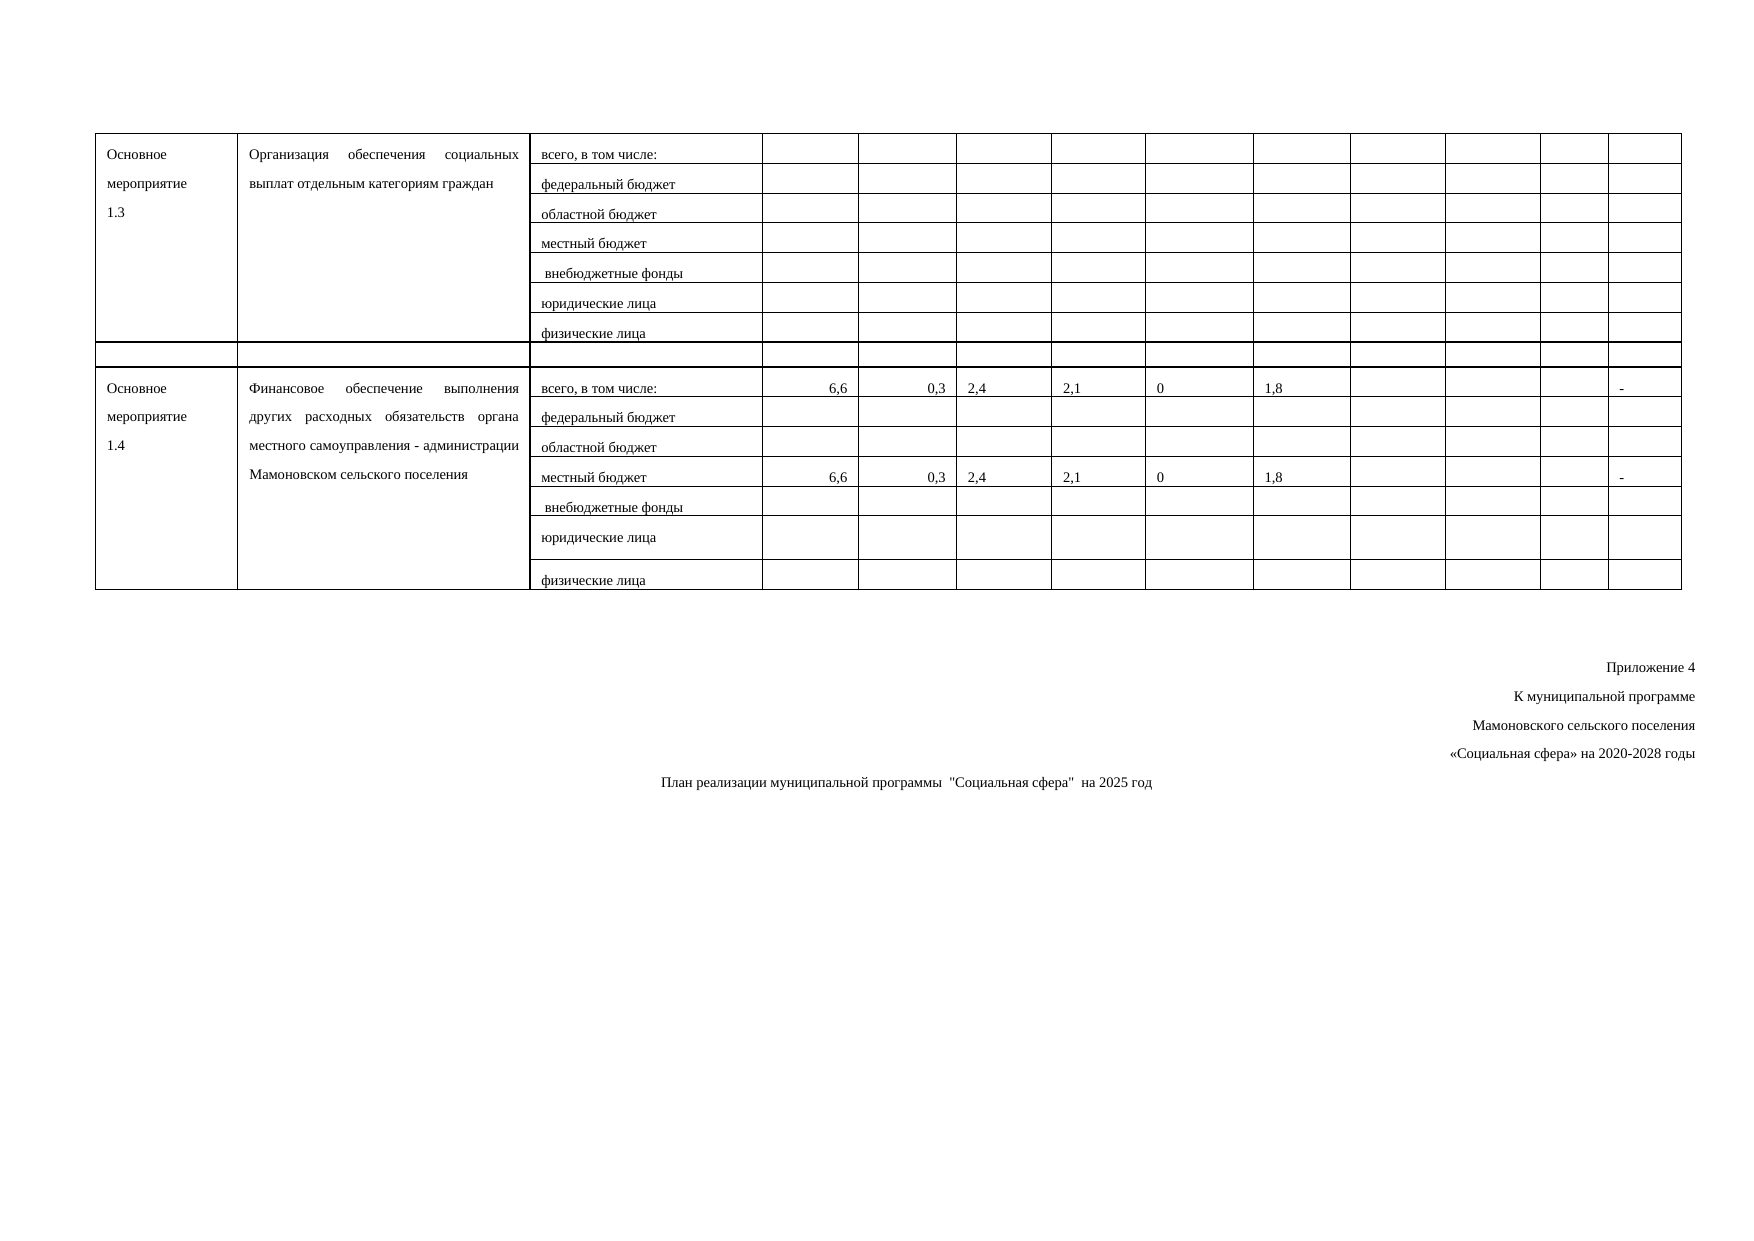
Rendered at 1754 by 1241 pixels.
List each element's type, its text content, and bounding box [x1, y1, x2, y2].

table_cell - [1609, 457, 1681, 486]
table_cell [957, 134, 1051, 163]
table_cell [1052, 343, 1145, 366]
table_cell [1351, 487, 1445, 515]
table_cell [1146, 164, 1253, 192]
table_cell [1146, 313, 1253, 341]
table_cell [859, 487, 956, 515]
table_cell [1254, 313, 1350, 341]
table_cell [957, 560, 1051, 588]
table_cell [1446, 457, 1540, 486]
table_cell [1446, 427, 1540, 456]
table_cell [763, 313, 858, 341]
table_cell [1446, 253, 1540, 282]
table_cell [1541, 516, 1608, 559]
table_cell [1351, 368, 1445, 396]
table_cell [1446, 368, 1540, 396]
table_cell [1541, 134, 1608, 163]
table_cell [1446, 397, 1540, 426]
table_cell [96, 343, 237, 366]
table_cell [1254, 164, 1350, 192]
table_cell [1254, 516, 1350, 559]
table_cell [1254, 427, 1350, 456]
table_cell внебюджетные фонды [531, 487, 762, 515]
table_cell [1351, 253, 1445, 282]
table_cell 2,4 [957, 457, 1051, 486]
table_cell [1254, 283, 1350, 312]
table_cell [1609, 427, 1681, 456]
table_cell [763, 516, 858, 559]
table_cell [763, 560, 858, 588]
table_cell [1609, 283, 1681, 312]
table_cell [1541, 427, 1608, 456]
table_cell [957, 253, 1051, 282]
table_cell [1052, 427, 1145, 456]
table_cell [763, 194, 858, 222]
table_cell [957, 164, 1051, 192]
table_cell [1351, 343, 1445, 366]
table_cell [1541, 397, 1608, 426]
table_cell [1052, 560, 1145, 588]
table_cell юридические лица [531, 283, 762, 312]
table_cell 1,8 [1254, 368, 1350, 396]
table_cell местный бюджет [531, 457, 762, 486]
table_cell [1351, 283, 1445, 312]
table_cell [1351, 194, 1445, 222]
table_cell [1446, 283, 1540, 312]
table_cell [1052, 516, 1145, 559]
table_cell [1609, 313, 1681, 341]
table_cell [1254, 487, 1350, 515]
table_cell [1541, 253, 1608, 282]
table_cell [1541, 343, 1608, 366]
table_cell [1146, 427, 1253, 456]
table_cell [1351, 134, 1445, 163]
table_cell [763, 427, 858, 456]
table_cell [859, 194, 956, 222]
table_cell [1052, 283, 1145, 312]
table_cell федеральный бюджет [531, 397, 762, 426]
table_cell 2,1 [1052, 368, 1145, 396]
table_cell [1146, 343, 1253, 366]
table_cell [957, 397, 1051, 426]
table_cell [1351, 560, 1445, 588]
table_cell [859, 283, 956, 312]
table_cell внебюджетные фонды [531, 253, 762, 282]
table_cell [1446, 343, 1540, 366]
table_cell [957, 487, 1051, 515]
table_cell [1146, 516, 1253, 559]
table_cell всего, в том числе: [531, 134, 762, 163]
table_cell [1351, 397, 1445, 426]
table_cell [1609, 223, 1681, 252]
table_cell [1254, 343, 1350, 366]
table_cell [1609, 134, 1681, 163]
table_cell [1446, 134, 1540, 163]
table_cell [859, 343, 956, 366]
table_cell [1446, 194, 1540, 222]
table_cell [1254, 253, 1350, 282]
table_cell [1609, 397, 1681, 426]
table_cell [1446, 313, 1540, 341]
table_cell [859, 223, 956, 252]
table_cell [1541, 368, 1608, 396]
table_cell [1351, 427, 1445, 456]
table_cell [1609, 194, 1681, 222]
table_cell 0,3 [859, 457, 956, 486]
text Приложение 4 [118, 647, 1695, 676]
table_cell 1,8 [1254, 457, 1350, 486]
table_cell [859, 427, 956, 456]
table_cell Финансовое обеспечение выполнения других расходных обязательств органа местного самоуправления - администрации Мамоновском сельского поселения [238, 368, 529, 588]
table_cell 0,3 [859, 368, 956, 396]
table_cell [531, 343, 762, 366]
table_cell [763, 487, 858, 515]
table_cell 6,6 [763, 368, 858, 396]
table_cell [1446, 164, 1540, 192]
table_cell [238, 343, 529, 366]
table_cell федеральный бюджет [531, 164, 762, 192]
table_cell [1052, 487, 1145, 515]
table_cell [1052, 253, 1145, 282]
table_cell Основное мероприятие 1.3 [96, 134, 237, 341]
table_cell [1446, 560, 1540, 588]
table_cell [1541, 283, 1608, 312]
table_cell [859, 134, 956, 163]
table_cell [1146, 134, 1253, 163]
table_cell [1609, 516, 1681, 559]
table_cell [1609, 487, 1681, 515]
table_cell [1609, 164, 1681, 192]
table_cell [1052, 194, 1145, 222]
table_cell [957, 427, 1051, 456]
table_cell [1541, 457, 1608, 486]
table_cell [859, 253, 956, 282]
table_cell [957, 313, 1051, 341]
table_cell [1052, 134, 1145, 163]
table_cell [1541, 164, 1608, 192]
text План реализации муниципальной программы "Социальная сфера" на 2025 год [118, 762, 1695, 791]
table_cell [763, 134, 858, 163]
table_cell [1254, 560, 1350, 588]
table_cell [1254, 223, 1350, 252]
table_cell [1052, 223, 1145, 252]
table_cell 2,1 [1052, 457, 1145, 486]
table_cell [859, 164, 956, 192]
table_cell [1146, 194, 1253, 222]
table_cell [859, 516, 956, 559]
table_cell [1351, 516, 1445, 559]
table_cell [957, 194, 1051, 222]
table_cell [763, 343, 858, 366]
table_cell физические лица [531, 560, 762, 588]
table_cell [1146, 283, 1253, 312]
table_cell [1146, 487, 1253, 515]
table_cell [1351, 223, 1445, 252]
table_cell [1446, 223, 1540, 252]
table_cell [1541, 194, 1608, 222]
table_cell [1541, 487, 1608, 515]
table_cell физические лица [531, 313, 762, 341]
table_cell [1052, 397, 1145, 426]
table_cell областной бюджет [531, 194, 762, 222]
table_cell [763, 164, 858, 192]
table_cell 0 [1146, 457, 1253, 486]
table_cell 0 [1146, 368, 1253, 396]
table_cell [957, 343, 1051, 366]
table_cell [1541, 223, 1608, 252]
text К муниципальной программе [118, 676, 1695, 704]
table_cell областной бюджет [531, 427, 762, 456]
table_cell [957, 223, 1051, 252]
table_cell [1254, 134, 1350, 163]
table_cell [1254, 397, 1350, 426]
table_cell [1146, 223, 1253, 252]
table_cell [957, 516, 1051, 559]
table_cell Организация обеспечения социальных выплат отдельным категориям граждан [238, 134, 529, 341]
table_cell [1146, 560, 1253, 588]
table_cell [1146, 397, 1253, 426]
table_cell 6,6 [763, 457, 858, 486]
table_cell [1254, 194, 1350, 222]
table_cell местный бюджет [531, 223, 762, 252]
table_cell Основное мероприятие 1.4 [96, 368, 237, 588]
table_cell [763, 223, 858, 252]
table_cell [1146, 253, 1253, 282]
text Мамоновского сельского поселения [118, 704, 1695, 733]
table_cell всего, в том числе: [531, 368, 762, 396]
table_cell [859, 313, 956, 341]
table_cell [1541, 313, 1608, 341]
table_cell [1446, 516, 1540, 559]
table_cell [1609, 343, 1681, 366]
table_cell [1351, 313, 1445, 341]
table_cell [859, 560, 956, 588]
table_cell [1609, 560, 1681, 588]
table_cell [1541, 560, 1608, 588]
table_cell [1351, 164, 1445, 192]
table_cell - [1609, 368, 1681, 396]
text «Социальная сфера» на 2020-2028 годы [118, 733, 1695, 762]
table_cell [1351, 457, 1445, 486]
table_cell юридические лица [531, 516, 762, 559]
table_cell [763, 253, 858, 282]
table_cell [1446, 487, 1540, 515]
table_cell [957, 283, 1051, 312]
table_cell 2,4 [957, 368, 1051, 396]
table_cell [1052, 313, 1145, 341]
table_cell [1609, 253, 1681, 282]
table_cell [859, 397, 956, 426]
table_cell [1052, 164, 1145, 192]
table_cell [763, 283, 858, 312]
table_cell [763, 397, 858, 426]
